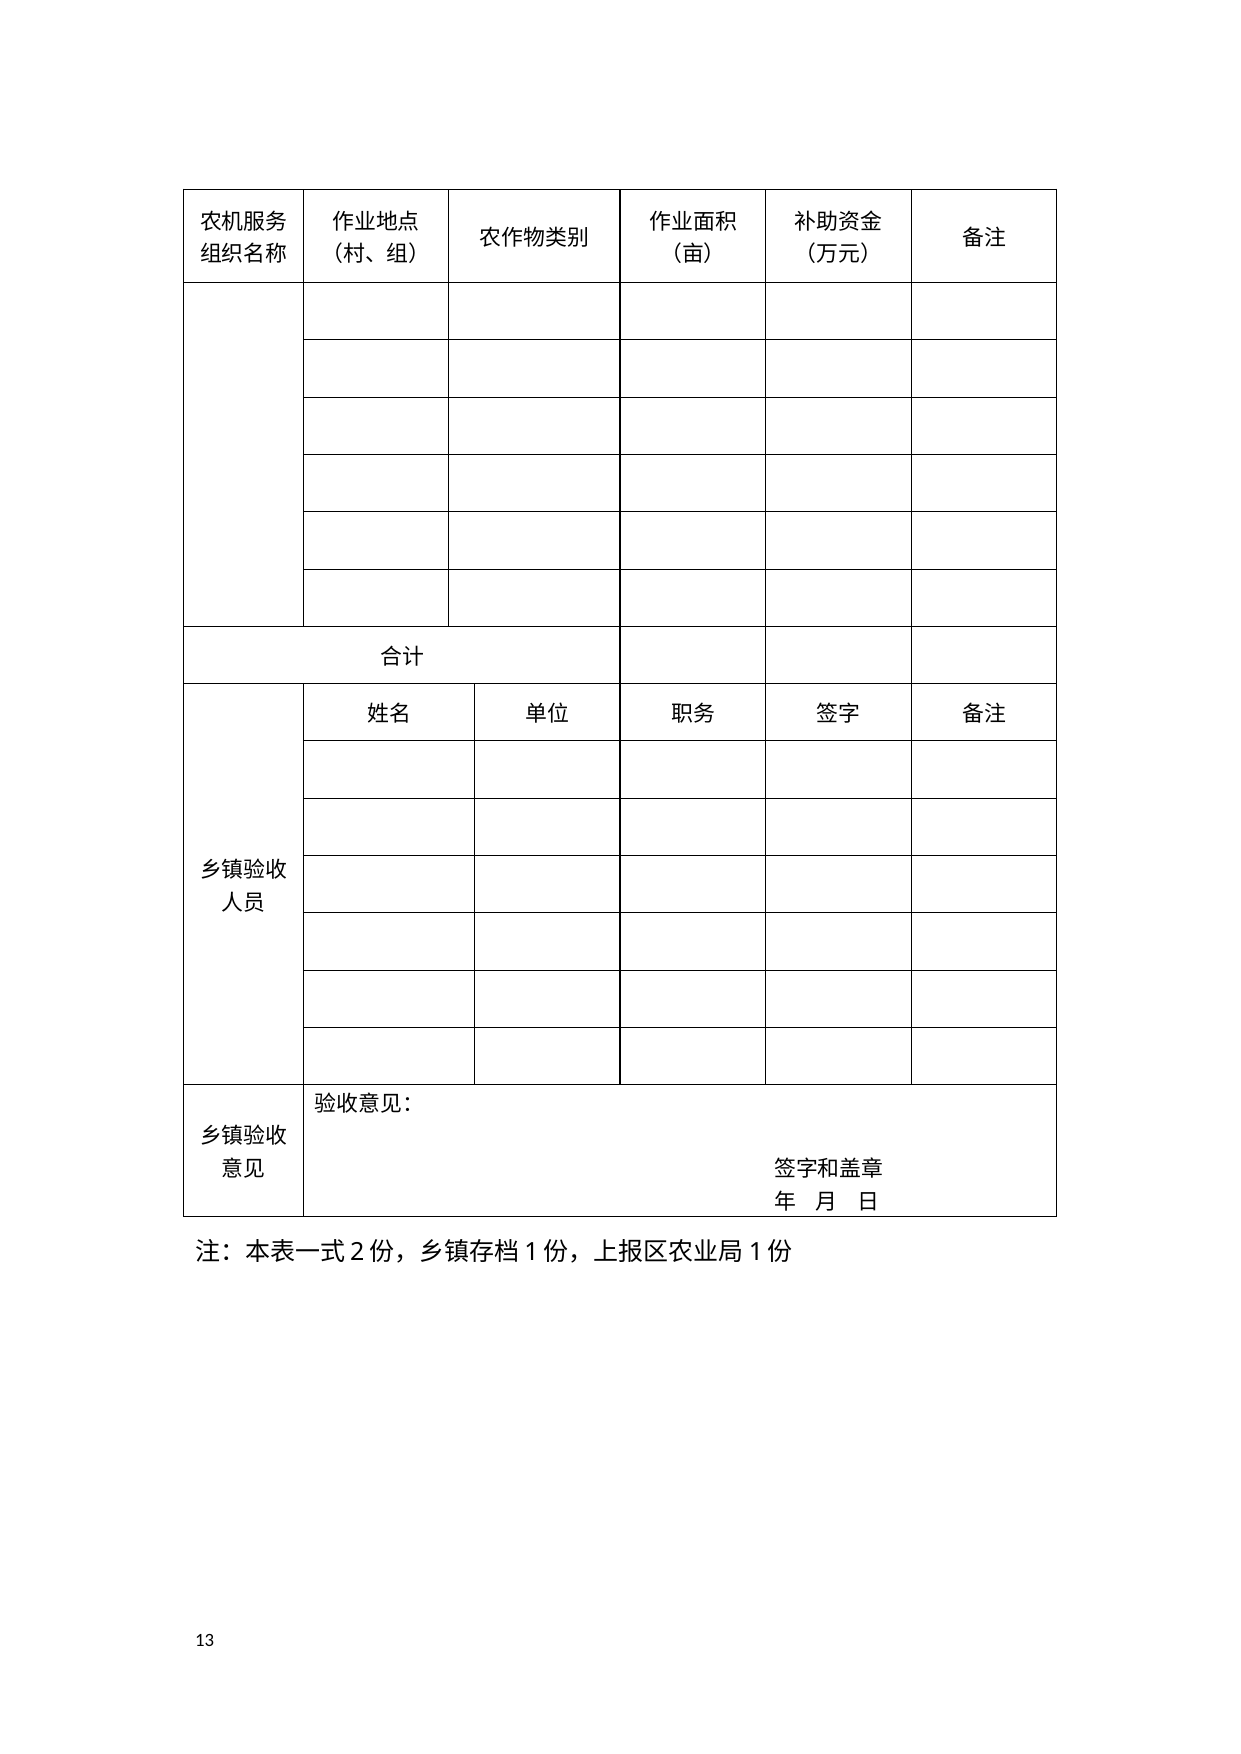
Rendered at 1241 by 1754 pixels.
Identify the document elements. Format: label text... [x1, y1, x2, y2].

table_cell [766, 340, 911, 397]
table_cell [766, 971, 911, 1027]
table_cell [766, 570, 911, 626]
table_cell 职务 [621, 684, 765, 740]
table_cell [766, 512, 911, 568]
table_cell [912, 971, 1056, 1027]
table_cell [304, 570, 448, 626]
table_cell [912, 570, 1056, 626]
table_cell 乡镇验收人员 [184, 684, 303, 1084]
table_cell [304, 283, 448, 339]
table_cell [475, 856, 619, 912]
table_cell [912, 1028, 1056, 1084]
table_header 补助资金 （万元） [766, 190, 911, 282]
table_cell [304, 340, 448, 397]
table_cell [912, 913, 1056, 969]
table_cell [766, 398, 911, 454]
table_cell [621, 856, 765, 912]
table_cell [766, 856, 911, 912]
table_cell [304, 799, 474, 855]
table_cell [766, 455, 911, 511]
table_cell 单位 [475, 684, 619, 740]
table_cell [621, 398, 765, 454]
table_cell [621, 799, 765, 855]
table_cell [912, 627, 1056, 683]
table_cell 签字 [766, 684, 911, 740]
table_header 作业面积（亩） [621, 190, 765, 282]
table_header 作业地点（村、组） [304, 190, 448, 282]
table_cell 备注 [912, 684, 1056, 740]
table_cell [304, 398, 448, 454]
table_cell [621, 455, 765, 511]
table_cell [621, 971, 765, 1027]
table_cell [475, 913, 619, 969]
table_cell [766, 283, 911, 339]
table_cell [621, 627, 765, 683]
table_cell [449, 340, 619, 397]
table_cell [766, 627, 911, 683]
table_cell [912, 398, 1056, 454]
table_cell [304, 856, 474, 912]
table_cell [912, 283, 1056, 339]
table_cell [304, 1028, 474, 1084]
table_cell [621, 1028, 765, 1084]
table_cell [912, 512, 1056, 568]
table_cell 验收意见： 签字和盖章 年 月 日 [304, 1085, 1056, 1216]
table_cell [621, 741, 765, 798]
table_cell [621, 913, 765, 969]
table_header 农机服务组织名称 [184, 190, 303, 282]
table_cell [304, 512, 448, 568]
table_cell [766, 741, 911, 798]
table_cell [621, 570, 765, 626]
table_cell [449, 455, 619, 511]
table_cell [475, 1028, 619, 1084]
table_cell [766, 1028, 911, 1084]
table_cell [766, 799, 911, 855]
table_header 农作物类别 [449, 190, 619, 282]
table_cell [449, 283, 619, 339]
table_cell [304, 455, 448, 511]
table_cell [184, 283, 303, 626]
table_cell [304, 971, 474, 1027]
table_cell [475, 799, 619, 855]
table_cell [912, 455, 1056, 511]
table_cell [621, 340, 765, 397]
table_cell [304, 741, 474, 798]
table_cell 乡镇验收意见 [184, 1085, 303, 1216]
table_cell 合计 [184, 627, 619, 683]
table_cell [449, 398, 619, 454]
table_cell [766, 913, 911, 969]
table_cell [449, 570, 619, 626]
table_cell [449, 512, 619, 568]
table_cell [621, 512, 765, 568]
table_header 备注 [912, 190, 1056, 282]
table_cell [475, 971, 619, 1027]
table_cell [912, 799, 1056, 855]
table_cell 姓名 [304, 684, 474, 740]
table_cell [304, 913, 474, 969]
table_cell [912, 856, 1056, 912]
table_cell [475, 741, 619, 798]
table_cell [621, 283, 765, 339]
table_cell [912, 741, 1056, 798]
text 注：本表一式2份，乡镇存档1份，上报区农业局1份 [195, 1217, 1045, 1282]
table_cell [912, 340, 1056, 397]
